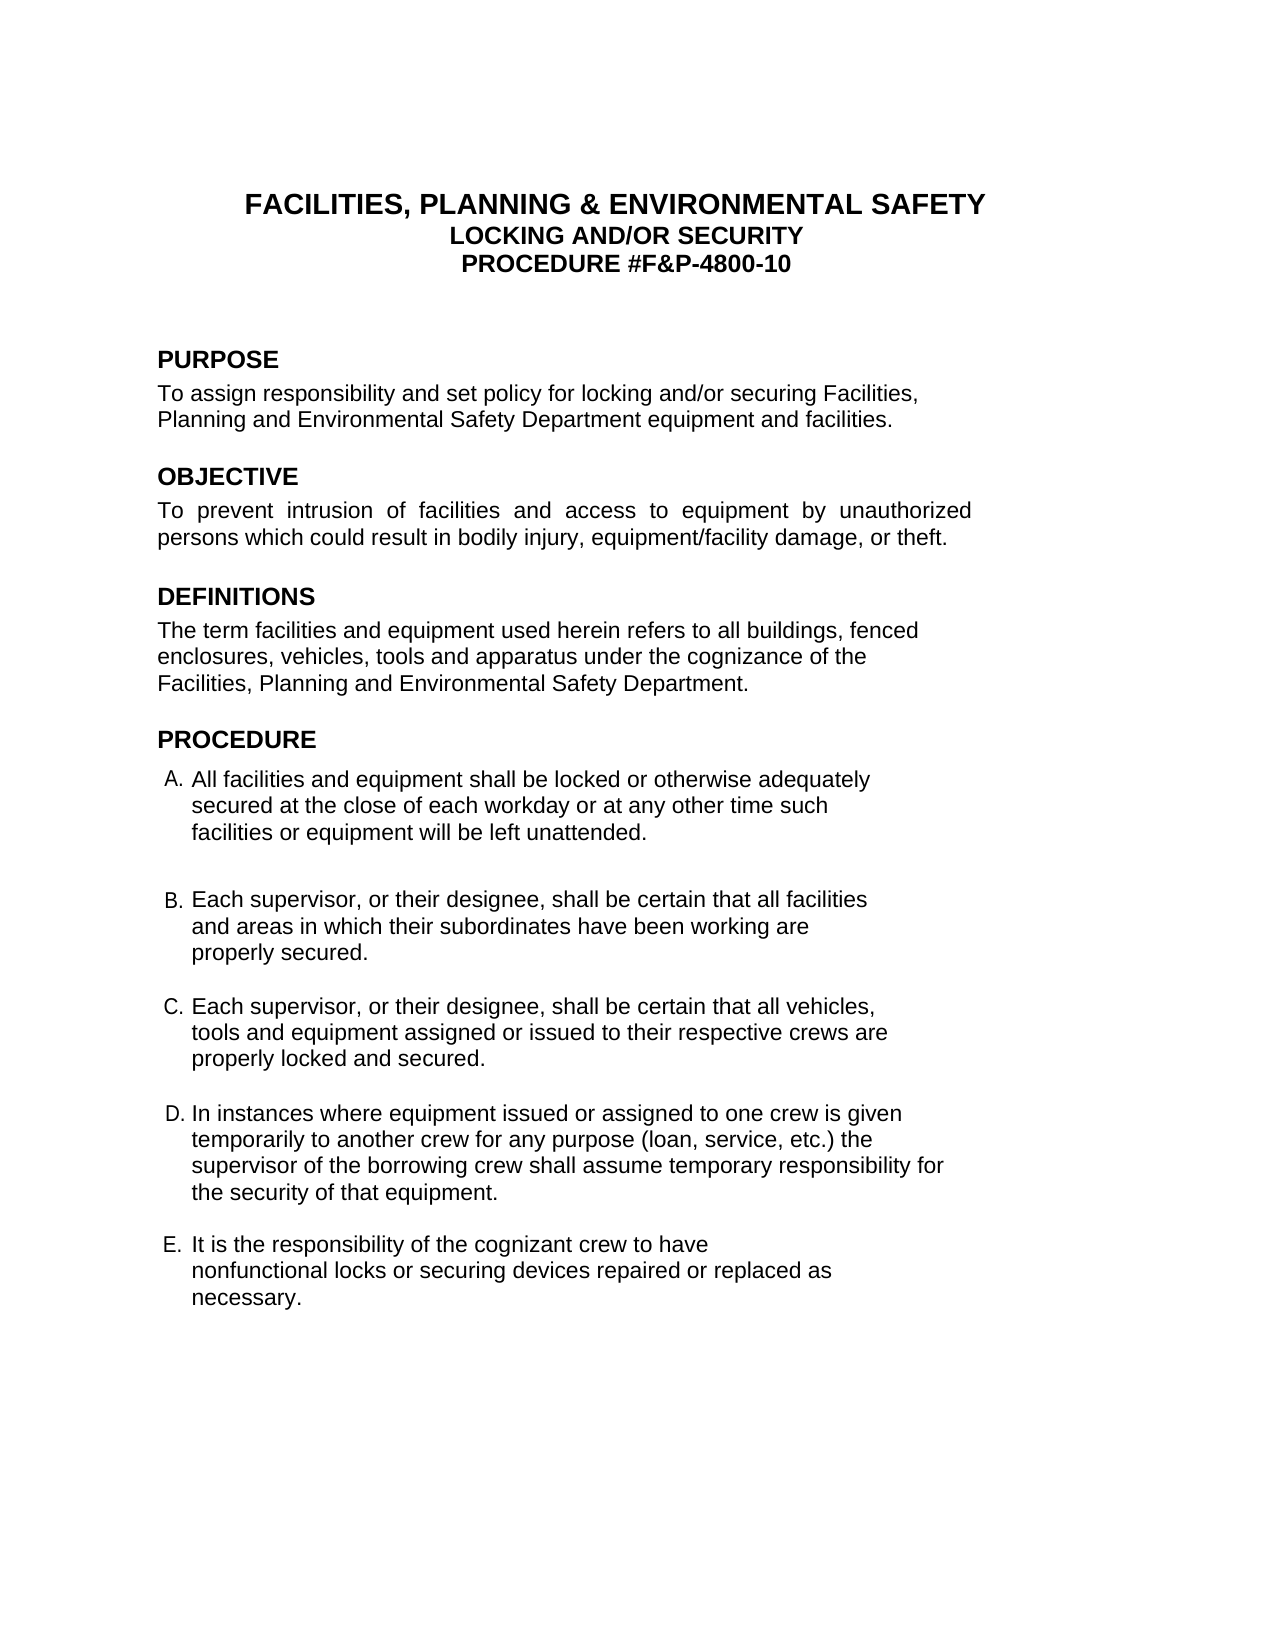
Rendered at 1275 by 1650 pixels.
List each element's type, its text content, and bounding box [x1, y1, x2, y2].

subtitle OBJECTIVE [157, 462, 1096, 491]
table_cell C. [141, 979, 188, 1086]
subtitle DEFINITIONS [157, 582, 1096, 610]
subtitle PROCEDURE [157, 726, 1096, 754]
table_cell D. [141, 1086, 188, 1218]
table_header All facilities and equipment shall be locked or otherwise adequately secured at the close of each workday or at any other time such facilities or equipment will be left unattended. [188, 766, 973, 879]
table_cell E. [141, 1218, 188, 1328]
subtitle PROCEDURE #F&P-4800-10 [157, 249, 1096, 278]
table_header A. [141, 766, 188, 879]
table_cell B. [141, 879, 188, 979]
table_cell It is the responsibility of the cognizant crew to have nonfunctional locks or securing devices repaired or replaced as necessary. [188, 1218, 973, 1328]
text To assign responsibility and set policy for locking and/or securing Facilities, Planning and Environmental Safety Department equipment and facilities. [157, 380, 954, 433]
subtitle FACILITIES, PLANNING & ENVIRONMENTAL SAFETY [194, 187, 1037, 221]
text The term facilities and equipment used herein refers to all buildings, fenced enclosures, vehicles, tools and apparatus under the cognizance of the Facilities, Planning and Environmental Safety Department. [157, 617, 954, 696]
table_cell In instances where equipment issued or assigned to one crew is given temporarily to another crew for any purpose (loan, service, etc.) the supervisor of the borrowing crew shall assume temporary responsibility for the security of that equipment. [188, 1086, 973, 1218]
table_cell Each supervisor, or their designee, shall be certain that all vehicles, tools and equipment assigned or issued to their respective crews are properly locked and secured. [188, 979, 973, 1086]
text To prevent intrusion of facilities and access to equipment by unauthorized persons which could result in bodily injury, equipment/facility damage, or theft. [157, 497, 973, 550]
text PURPOSE [157, 345, 1096, 374]
subtitle LOCKING AND/OR SECURITY [157, 221, 1096, 249]
table_cell Each supervisor, or their designee, shall be certain that all facilities and areas in which their subordinates have been working are properly secured. [188, 879, 973, 979]
